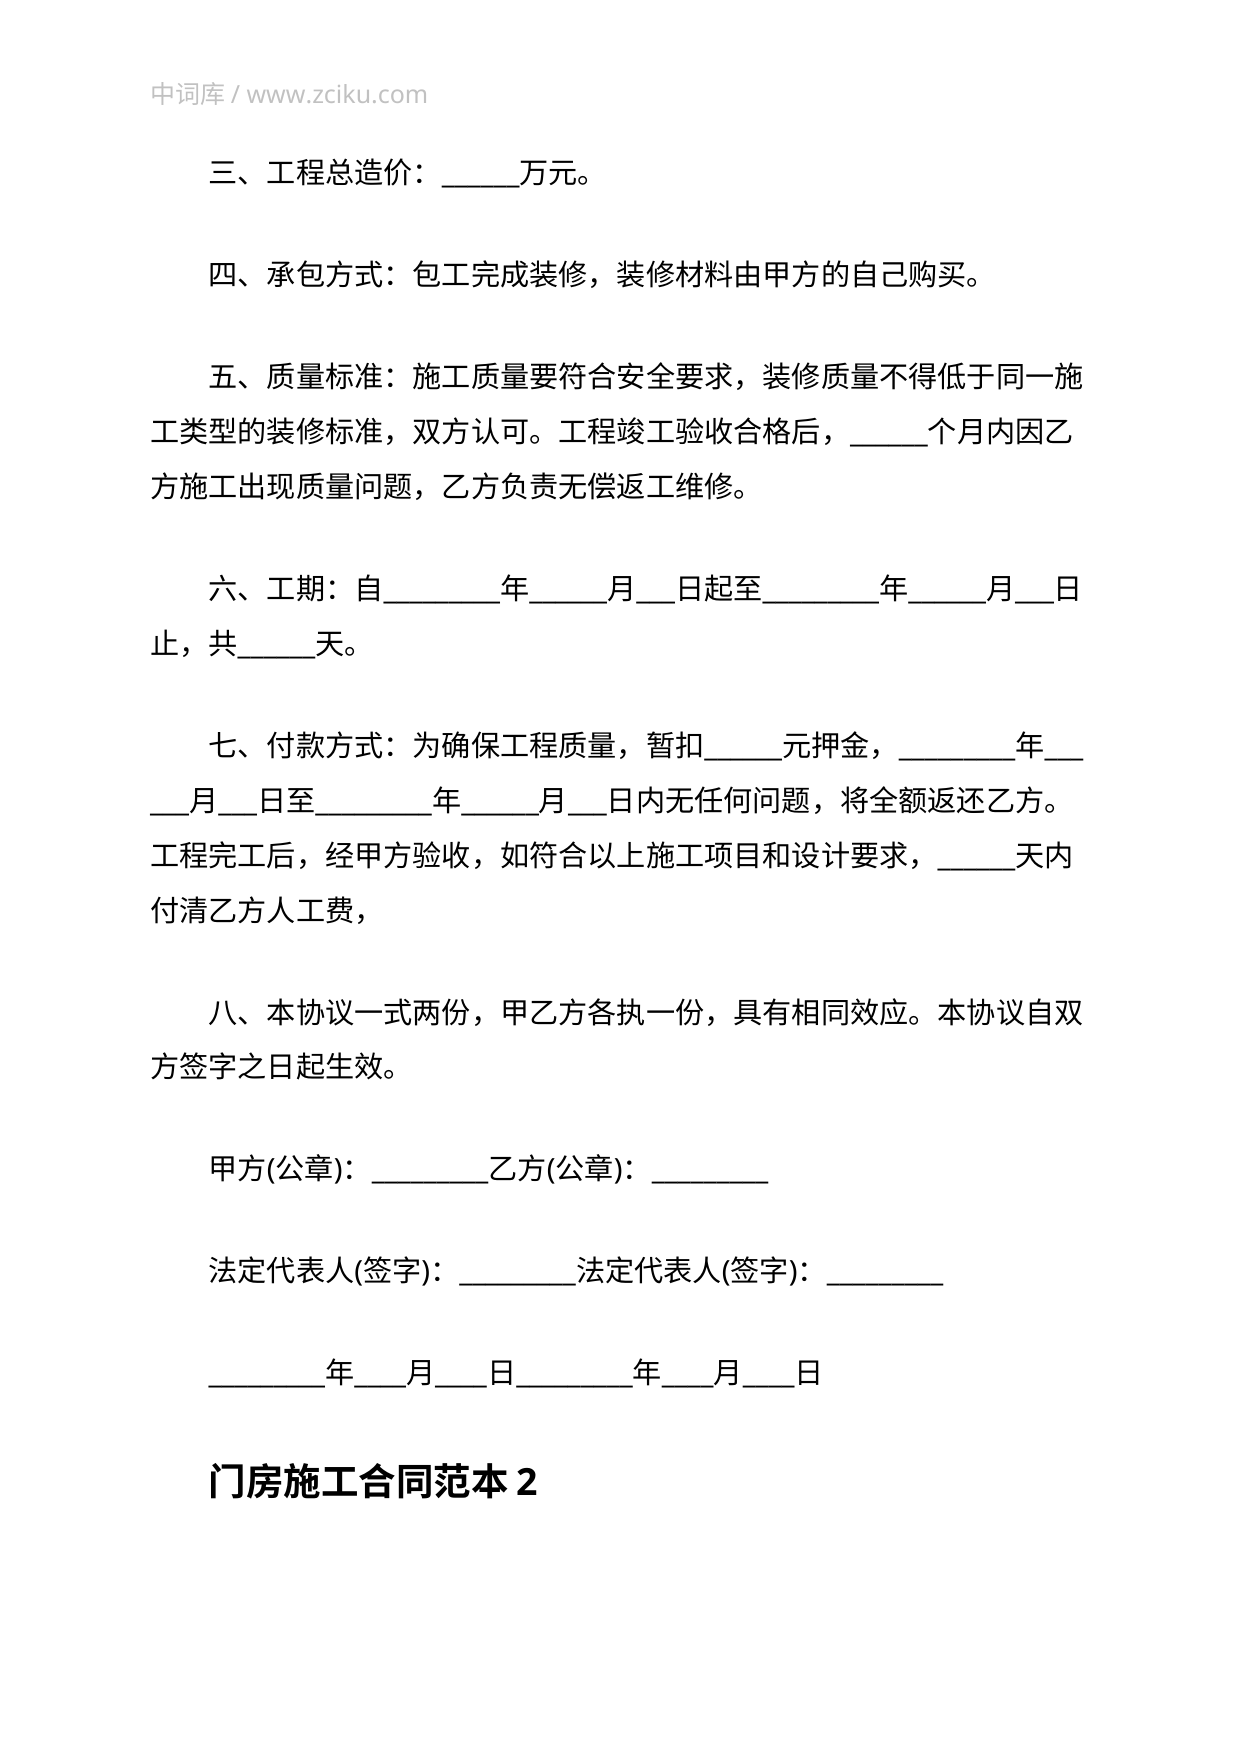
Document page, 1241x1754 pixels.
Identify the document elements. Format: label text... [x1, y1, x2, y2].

text 门房施工合同范本2 [150, 1452, 1090, 1506]
text 四、承包方式：包工完成装修，装修材料由甲方的自己购买。 [150, 252, 1090, 294]
text 五、质量标准：施工质量要符合安全要求，装修质量不得低于同一施工类型的装修标准，双方认可。工程竣工验收合格后，______个月内因乙方施工出现质量问题，乙方负责无偿返工维修。 [150, 354, 1090, 506]
text 六、工期：自_________年______月___日起至_________年______月___日止，共______天。 [150, 565, 1090, 663]
text 三、工程总造价：______万元。 [150, 150, 1090, 192]
text 甲方(公章)：_________乙方(公章)：_________ [150, 1146, 1090, 1188]
text 法定代表人(签字)：_________法定代表人(签字)：_________ [150, 1248, 1090, 1290]
text 八、本协议一式两份，甲乙方各执一份，具有相同效应。本协议自双方签字之日起生效。 [150, 989, 1090, 1086]
text _________年____月____日_________年____月____日 [150, 1350, 1090, 1392]
text 七、付款方式：为确保工程质量，暂扣______元押金，_________年______月___日至_________年______月___日内无任何问题，将全额返还乙方。工程完工后，经甲方验收，如符合以上施工项目和设计要求，______天内付清乙方人工费， [150, 722, 1090, 930]
